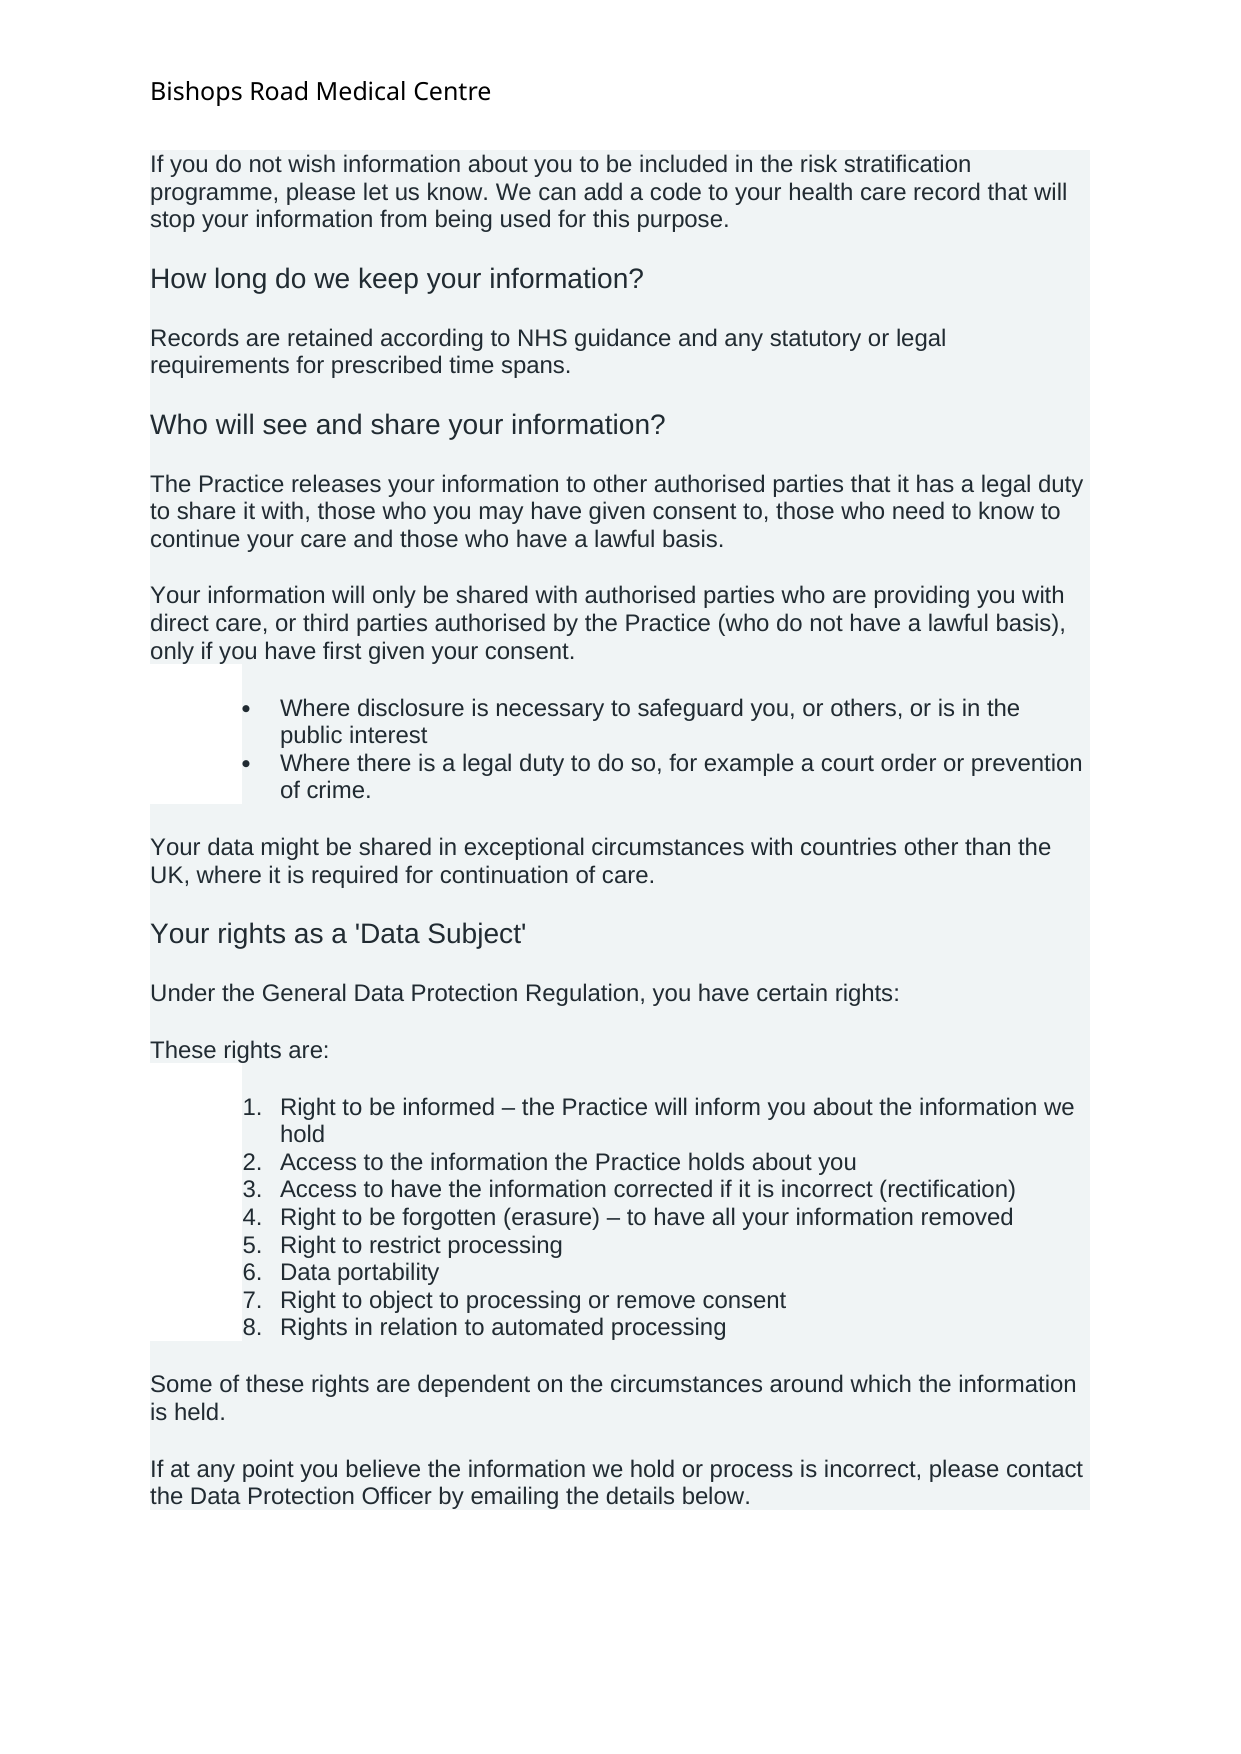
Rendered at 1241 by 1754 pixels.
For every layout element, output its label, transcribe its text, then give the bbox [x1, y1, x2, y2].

list Where there is a legal duty to do so, for example a court order or prevention of crime. [242, 749, 1090, 804]
text If you do not wish information about you to be included in the risk stratification programme, please let us know. We can add a code to your health care record that will stop your information from being used for this purpose. [150, 150, 1090, 233]
text The Practice releases your information to other authorised parties that it has a legal duty to share it with, those who you may have given consent to, those who need to know to continue your care and those who have a lawful basis. [150, 469, 1090, 552]
list Access to have the information corrected if it is incorrect (rectification) [242, 1175, 1090, 1203]
text Your rights as a 'Data Subject' [150, 917, 1090, 950]
text Under the General Data Protection Regulation, you have certain rights: [150, 979, 1090, 1007]
text How long do we keep your information? [150, 262, 1090, 294]
text These rights are: [150, 1036, 1090, 1063]
text Records are retained according to NHS guidance and any statutory or legal requirements for prescribed time spans. [150, 323, 1090, 379]
text Your data might be shared in exceptional circumstances with countries other than the UK, where it is required for continuation of care. [150, 833, 1090, 888]
list Right to be informed – the Practice will inform you about the information we hold [242, 1092, 1090, 1148]
list Right to restrict processing [242, 1231, 1090, 1258]
list Right to be forgotten (erasure) – to have all your information removed [242, 1203, 1090, 1231]
list Data portability [242, 1258, 1090, 1286]
text If at any point you believe the information we hold or process is incorrect, please contact the Data Protection Officer by emailing the details below. [150, 1454, 1090, 1510]
text Who will see and share your information? [150, 408, 1090, 440]
list Rights in relation to automated processing [242, 1313, 1090, 1341]
list Access to the information the Practice holds about you [242, 1148, 1090, 1175]
text Your information will only be shared with authorised parties who are providing you with direct care, or third parties authorised by the Practice (who do not have a lawful basis), only if you have first given your consent. [150, 581, 1090, 664]
text Some of these rights are dependent on the circumstances around which the information is held. [150, 1370, 1090, 1425]
list Right to object to processing or remove consent [242, 1286, 1090, 1313]
list Where disclosure is necessary to safeguard you, or others, or is in the public interest [242, 693, 1090, 749]
